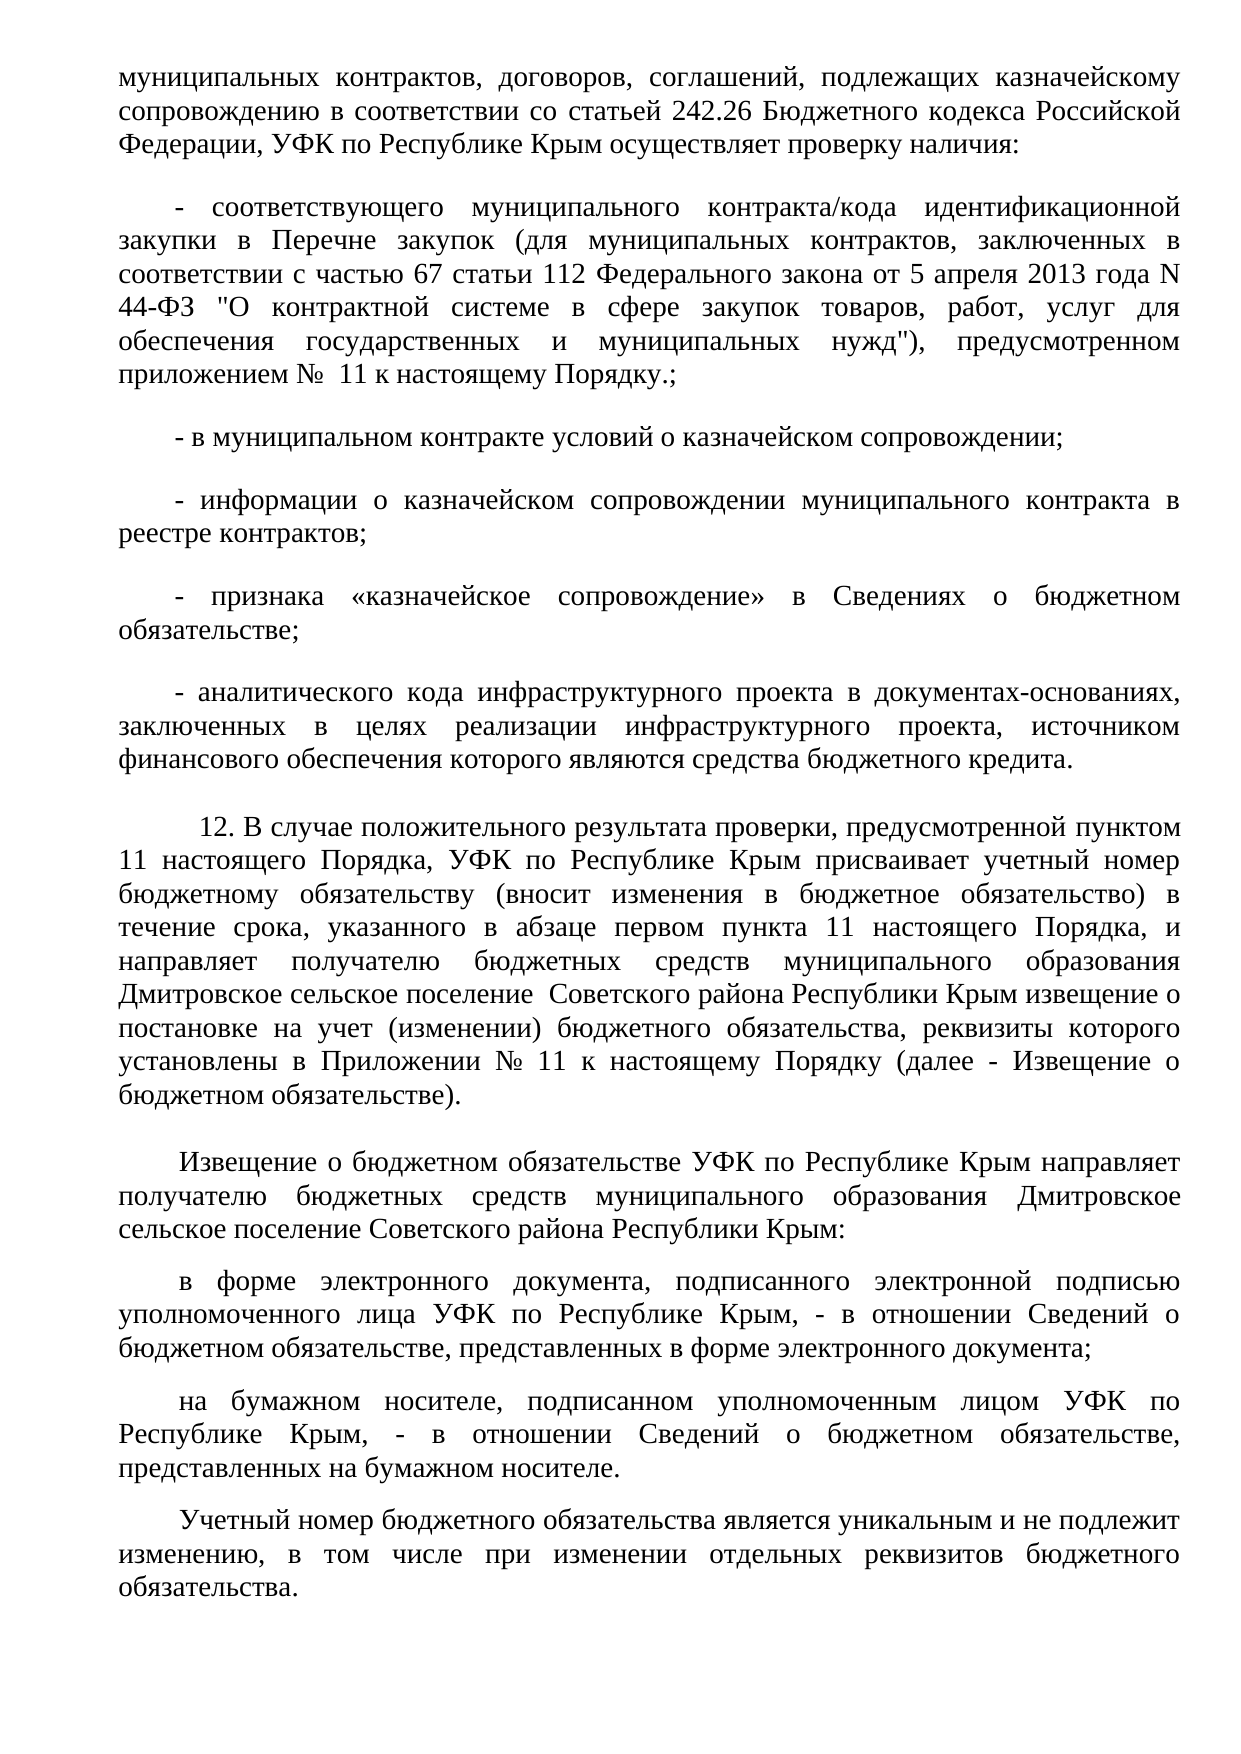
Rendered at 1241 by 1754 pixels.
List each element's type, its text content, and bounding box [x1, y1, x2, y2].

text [118, 59, 1181, 160]
text - аналитического кода инфраструктурного проекта в документах-основаниях, заключенных в целях реализации инфраструктурного проекта, источником финансового обеспечения которого являются средства бюджетного кредита. [118, 674, 1181, 775]
text - соответствующего муниципального контракта/кода идентификационной закупки в Перечне закупок (для муниципальных контрактов, заключенных в соответствии с частью 67 статьи 112 Федерального закона от 5 апреля 2013 года N 44-ФЗ "О контрактной системе в сфере закупок товаров, работ, услуг для обеспечения государственных и муниципальных нужд"), предусмотренном приложением № 11 к настоящему Порядку.; [118, 189, 1181, 390]
text в форме электронного документа, подписанного электронной подписью уполномоченного лица УФК по Республике Крым, - в отношении Сведений о бюджетном обязательстве, представленных в форме электронного документа; [118, 1263, 1181, 1364]
text 12. В случае положительного результата проверки, предусмотренной пунктом 11 настоящего Порядка, УФК по Республике Крым присваивает учетный номер бюджетному обязательству (вносит изменения в бюджетное обязательство) в течение срока, указанного в абзаце первом пункта 11 настоящего Порядка, и направляет получателю бюджетных средств муниципального образования Дмитровское сельское поселение Советского района Республики Крым извещение о постановке на учет (изменении) бюджетного обязательства, реквизиты которого установлены в Приложении № 11 к настоящему Порядку (далее - Извещение о бюджетном обязательстве). [118, 809, 1181, 1111]
text Извещение о бюджетном обязательстве УФК по Республике Крым направляет получателю бюджетных средств муниципального образования Дмитровское сельское поселение Советского района Республики Крым: [118, 1144, 1181, 1245]
text - в муниципальном контракте условий о казначейском сопровождении; [118, 419, 1181, 453]
text - информации о казначейском сопровождении муниципального контракта в реестре контрактов; [118, 482, 1181, 549]
text - признака «казначейское сопровождение» в Сведениях о бюджетном обязательстве; [118, 578, 1181, 645]
text на бумажном носителе, подписанном уполномоченным лицом УФК по Республике Крым, - в отношении Сведений о бюджетном обязательстве, представленных на бумажном носителе. [118, 1383, 1181, 1483]
text Учетный номер бюджетного обязательства является уникальным и не подлежит изменению, в том числе при изменении отдельных реквизитов бюджетного обязательства. [118, 1502, 1181, 1603]
